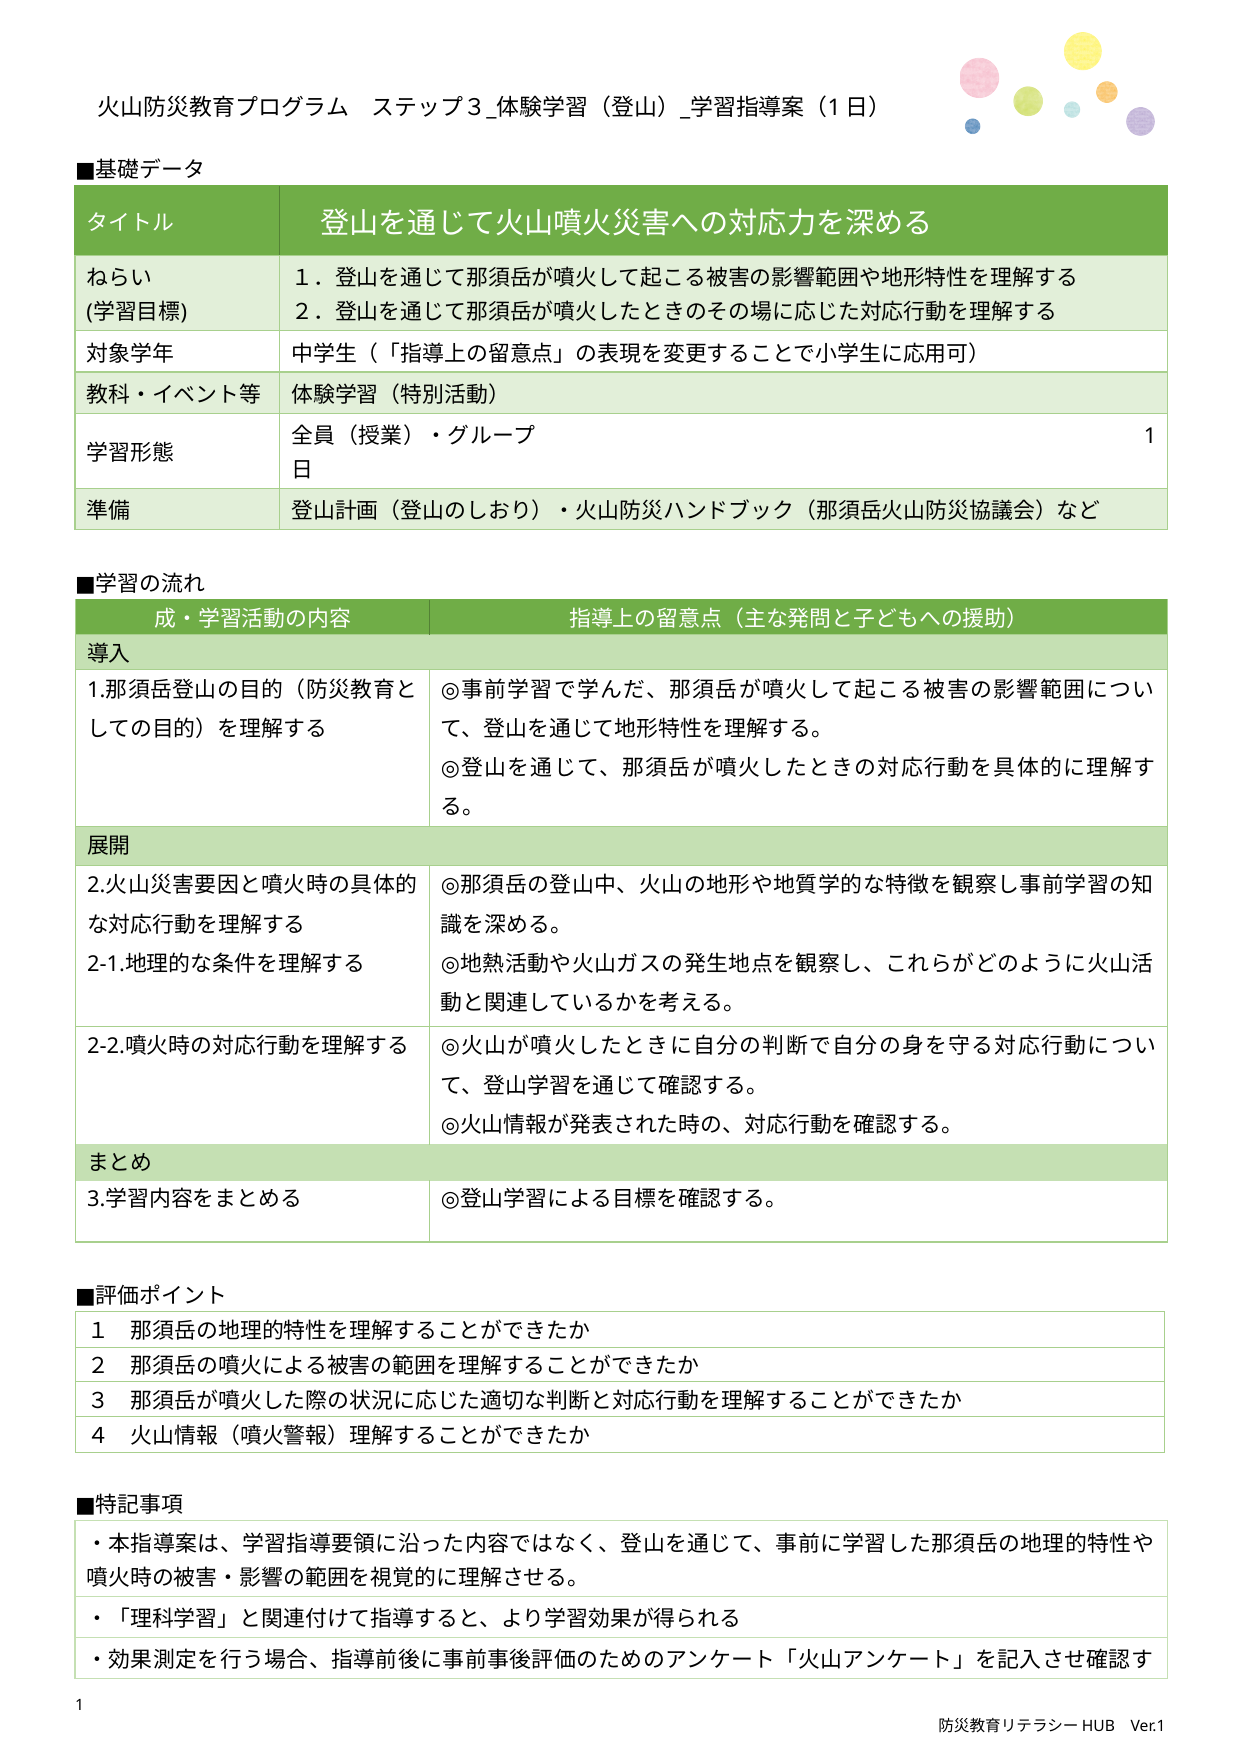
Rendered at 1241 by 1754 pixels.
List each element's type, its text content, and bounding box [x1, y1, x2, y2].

table_header １ 那須岳の地理的特性を理解することができたか [76, 1312, 1164, 1346]
table_cell ねらい (学習目標) [76, 256, 279, 330]
text ■評価ポイント [75, 1277, 1165, 1311]
table_cell 教科・イベント等 [76, 373, 279, 413]
table_cell 体験学習（特別活動） [280, 373, 1167, 413]
table_cell 3.学習内容をまとめる [76, 1181, 429, 1241]
table_header ・本指導案は、学習指導要領に沿った内容ではなく、登山を通じて、事前に学習した那須岳の地理的特性や噴火時の被害・影響の範囲を視覚的に理解させる。 [76, 1521, 1167, 1596]
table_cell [76, 1638, 1167, 1678]
table_cell 導入 [76, 635, 1167, 669]
table_cell １．登山を通じて那須岳が噴火して起こる被害の影響範囲や地形特性を理解する ２．登山を通じて那須岳が噴火したときのその場に応じた対応行動を理解する [280, 256, 1167, 330]
table_cell 対象学年 [76, 331, 279, 371]
text ■学習の流れ [75, 564, 1165, 599]
table_cell 1.那須岳登山の目的（防災教育としての目的）を理解する [76, 670, 429, 826]
table_header 登山を通じて火山噴火災害への対応力を深める [280, 186, 1167, 255]
table_cell 2.火山災害要因と噴火時の具体的な対応行動を理解する 2-1.地理的な条件を理解する [76, 866, 429, 1026]
picture [960, 32, 1155, 136]
table_cell ◎事前学習で学んだ、那須岳が噴火して起こる被害の影響範囲について、登山を通じて地形特性を理解する。 ◎登山を通じて、那須岳が噴火したときの対応行動を具体的に理解する。 [430, 670, 1167, 826]
table_cell ２ 那須岳の噴火による被害の範囲を理解することができたか [76, 1348, 1164, 1381]
table_header 成・学習活動の内容 [76, 600, 429, 634]
table_cell 学習形態 [76, 414, 279, 488]
table_cell 登山計画（登山のしおり）・火山防災ハンドブック（那須岳火山防災協議会）など [280, 489, 1167, 529]
table_header タイトル [76, 186, 279, 255]
table_cell 準備 [76, 489, 279, 529]
table_cell ・「理科学習」と関連付けて指導すると、より学習効果が得られる [76, 1597, 1167, 1637]
table_cell ◎那須岳の登山中、火山の地形や地質学的な特徴を観察し事前学習の知識を深める。 ◎地熱活動や火山ガスの発生地点を観察し、これらがどのように火山活動と関連しているかを考える。 [430, 866, 1167, 1026]
table_cell 2-2.噴火時の対応行動を理解する [76, 1027, 429, 1143]
table_cell まとめ [76, 1145, 1167, 1180]
table_cell 展開 [76, 827, 1167, 865]
table_header 指導上の留意点（主な発問と子どもへの援助） [430, 600, 1167, 634]
table_cell 中学生（「指導上の留意点」の表現を変更することで小学生に応用可） [280, 331, 1167, 371]
text ■基礎データ [75, 151, 1165, 185]
text ■特記事項 [75, 1486, 1165, 1520]
table_cell ３ 那須岳が噴火した際の状況に応じた適切な判断と対応行動を理解することができたか [76, 1382, 1164, 1416]
table_cell ◎登山学習による目標を確認する。 [430, 1181, 1167, 1241]
table_cell 全員（授業）・グループ 1日 [280, 414, 1167, 488]
table_cell ４ 火山情報（噴火警報）理解することができたか [76, 1417, 1164, 1451]
table_cell ◎火山が噴火したときに自分の判断で自分の身を守る対応行動について、登山学習を通じて確認する。 ◎火山情報が発表された時の、対応行動を確認する。 [430, 1027, 1167, 1143]
